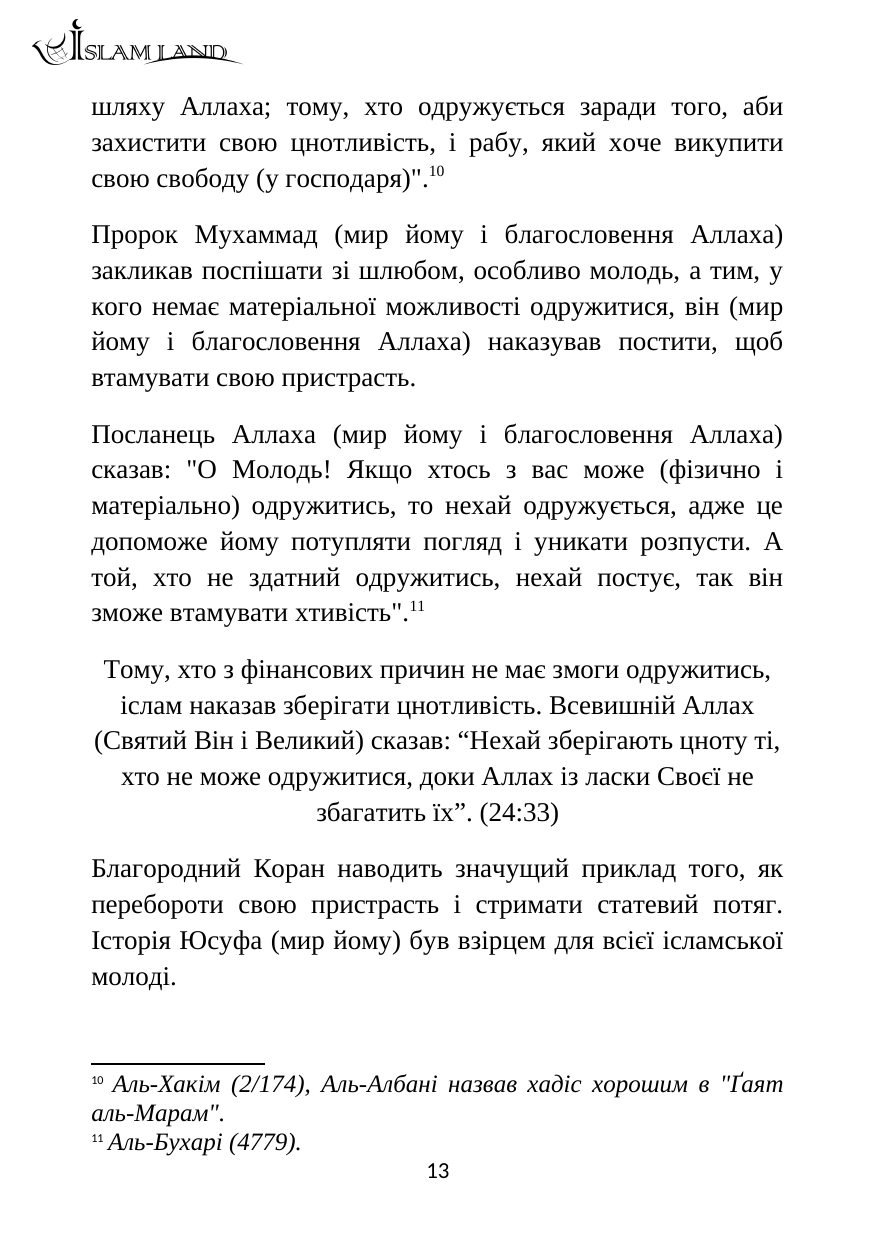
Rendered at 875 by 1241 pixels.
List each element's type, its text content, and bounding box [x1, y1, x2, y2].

text Пророк Мухаммад (мир йому і благословення Аллаха) закликав поспішати зі шлюбом, особливо молодь, а тим, у кого немає матеріальної можливості одружитися, він (мир йому і благословення Аллаха) наказував постити, щоб втамувати свою пристрасть. [91, 218, 784, 392]
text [91, 90, 784, 193]
picture [31, 19, 244, 65]
text Посланець Аллаха (мир йому і благословення Аллаха) сказав: "О Молодь! Якщо хтось з вас може (фізично і матеріально) одружитись, то нехай одружується, адже це допоможе йому потупляти погляд і уникати розпусти. А той, хто не здатний одружитись, нехай постує, так він зможе втамувати хтивість". [91, 418, 784, 628]
text Тому, хто з фінансових причин не має змоги одружитись, іслам наказав зберігати цнотливість. Всевишній Аллах (Святий Він і Великий) сказав: “Нехай зберігають цноту ті, хто не може одружитися, доки Аллах із ласки Своєї не збагатить їх”. (24:33) [91, 653, 784, 827]
text Благородний Коран наводить значущий приклад того, як перебороти свою пристрасть і стримати статевий потяг. Історія Юсуфа (мир йому) був взірцем для всієї ісламської молоді. [91, 852, 784, 991]
